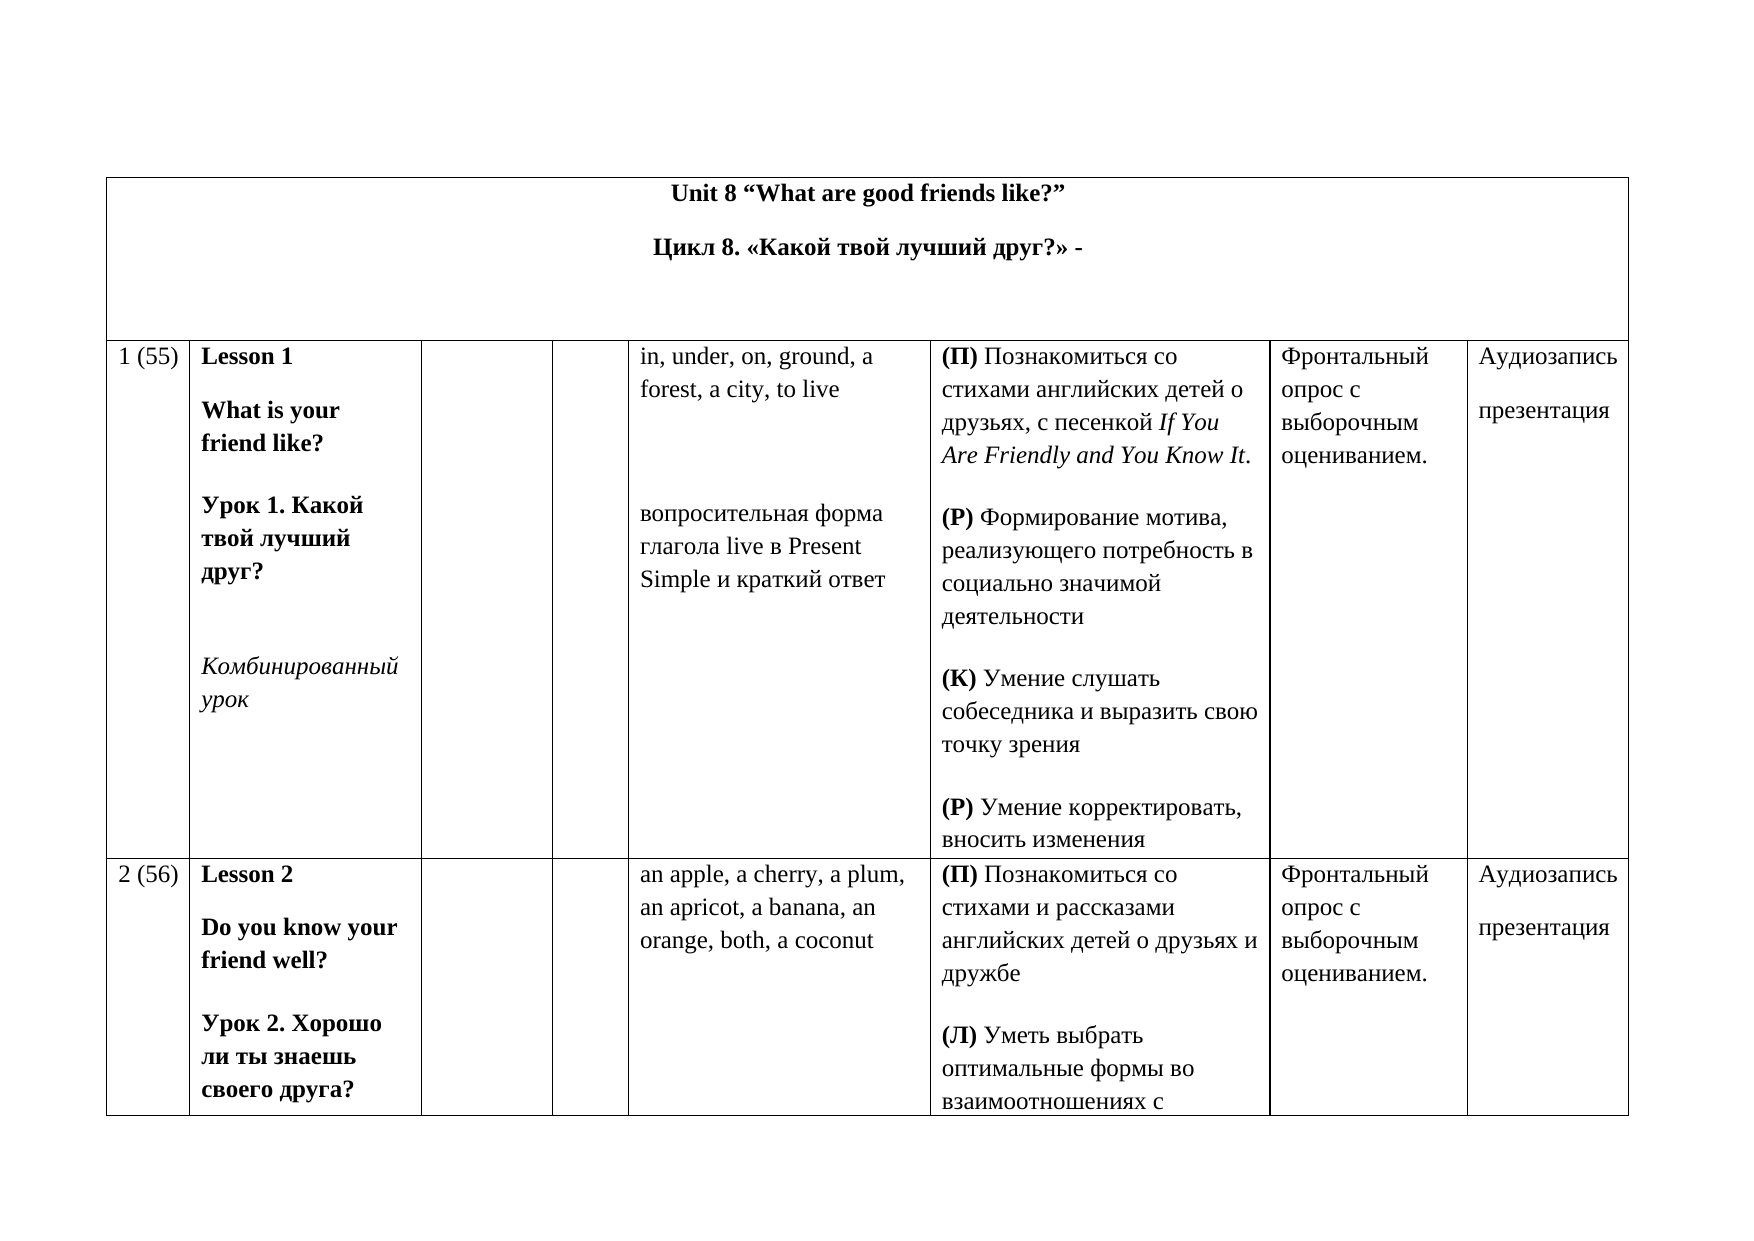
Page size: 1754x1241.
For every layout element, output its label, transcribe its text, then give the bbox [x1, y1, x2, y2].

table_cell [1468, 859, 1628, 1115]
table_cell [629, 859, 930, 1115]
table_cell [553, 341, 628, 858]
table_cell Lesson 1 What is your friend like? Урок 1. Какой твой лучший друг? Комбинированный урок [190, 341, 421, 858]
table_cell [422, 341, 552, 858]
table_cell [422, 859, 552, 1115]
table_cell Фронтальный опрос с выборочным оцениванием. [1271, 341, 1467, 858]
table_cell [553, 859, 628, 1115]
table_cell 1 (55) [107, 341, 189, 858]
table_cell Аудиозапись презентация [1468, 341, 1628, 858]
table_cell (П) Познакомиться со стихами английских детей о друзьях, с песенкой If You Are Friendly and You Know It. (Р) Формирование мотива, реализующего потребность в социально значимой деятельности (К) Умение слушать собеседника и выразить свою точку зрения (Р) Умение корректировать, вносить изменения [931, 341, 1269, 858]
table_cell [107, 178, 1628, 340]
table_cell 2 (56) [107, 859, 189, 1115]
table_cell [1271, 859, 1467, 1115]
table_cell in, under, on, ground, a forest, a city, to live вопросительная форма глагола live в Present Simple и краткий ответ [629, 341, 930, 858]
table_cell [931, 859, 1269, 1115]
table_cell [190, 859, 421, 1115]
